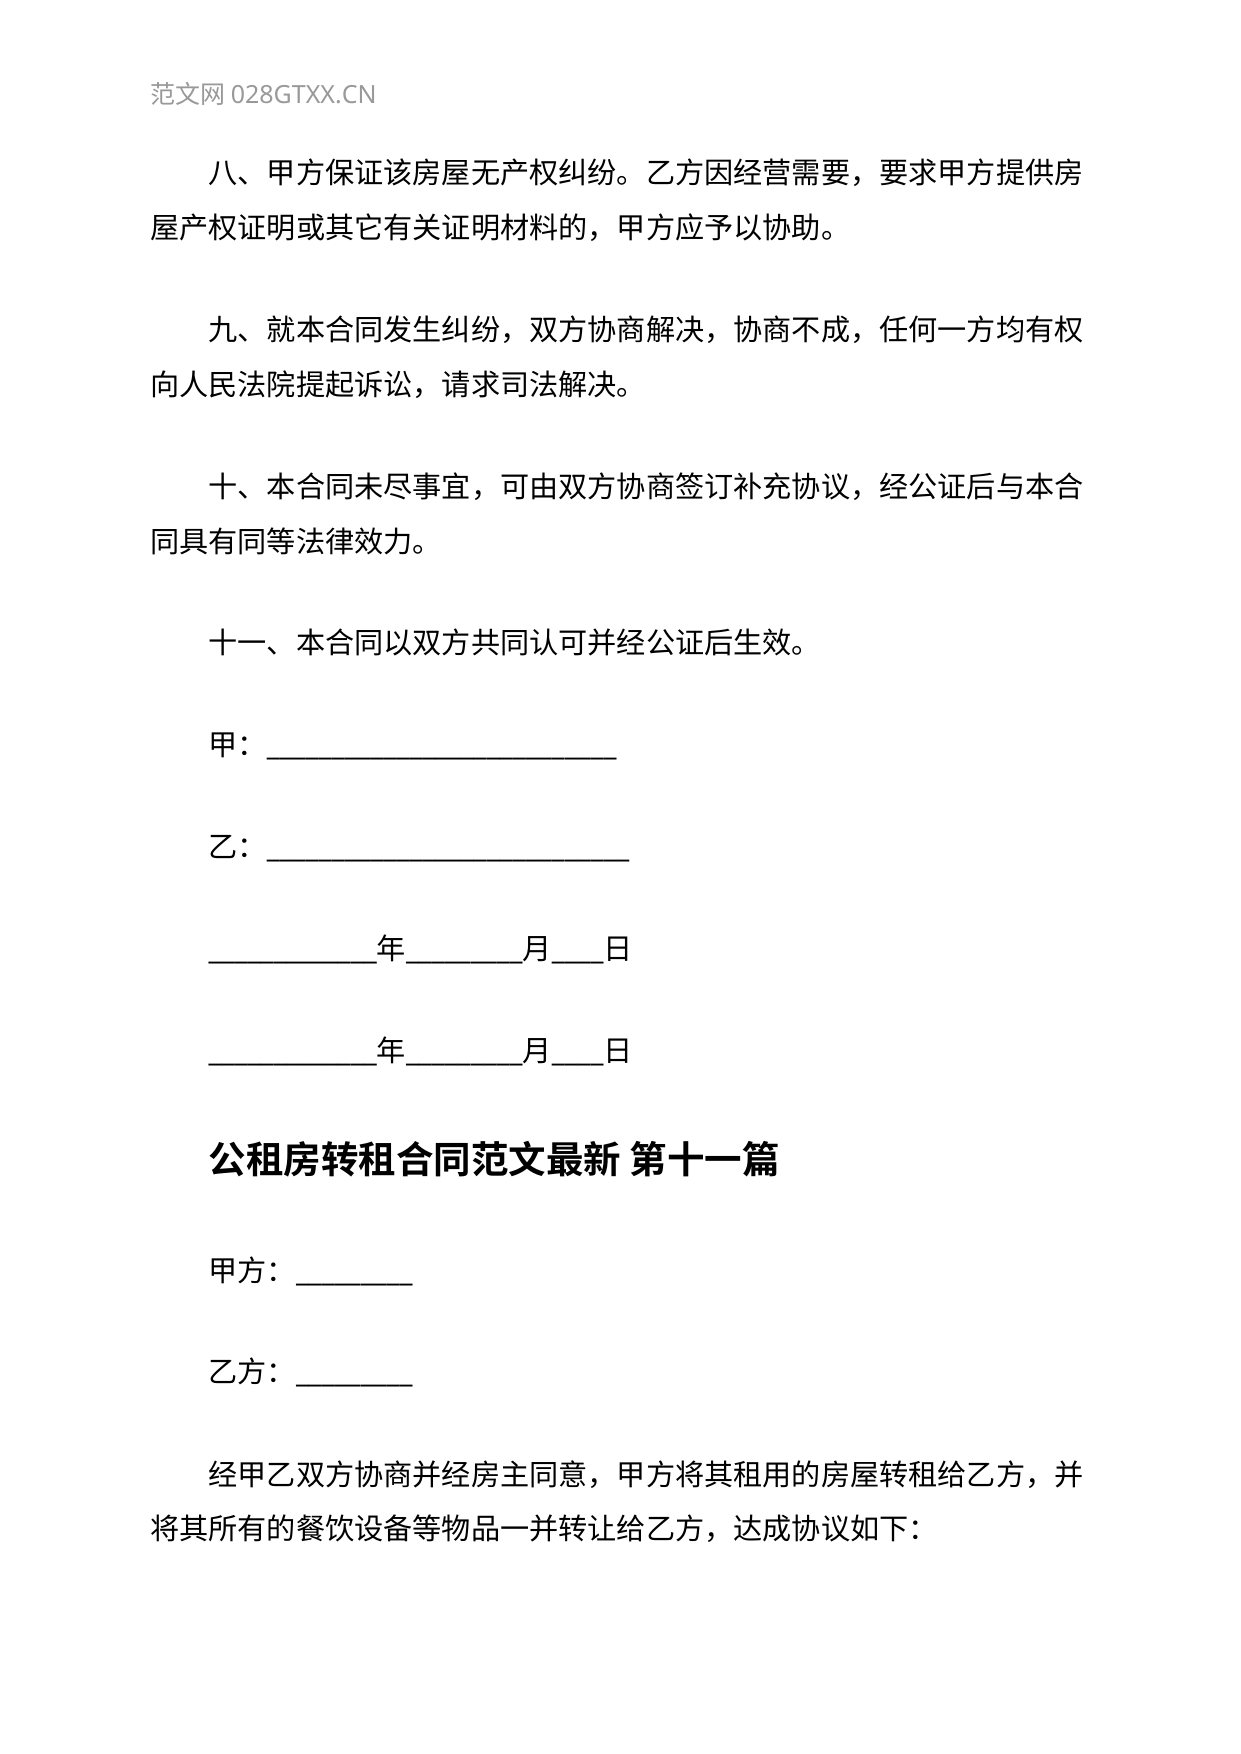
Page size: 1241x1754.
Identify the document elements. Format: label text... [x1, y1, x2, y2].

text 乙方：_________ [150, 1349, 1090, 1391]
text 八、甲方保证该房屋无产权纠纷。乙方因经营需要，要求甲方提供房屋产权证明或其它有关证明材料的，甲方应予以协助。 [150, 150, 1090, 247]
text 甲方：_________ [150, 1247, 1090, 1289]
text 十、本合同未尽事宜，可由双方协商签订补充协议，经公证后与本合同具有同等法律效力。 [150, 463, 1090, 561]
text 九、就本合同发生纠纷，双方协商解决，协商不成，任何一方均有权向人民法院提起诉讼，请求司法解决。 [150, 307, 1090, 404]
text 经甲乙双方协商并经房主同意，甲方将其租用的房屋转租给乙方，并将其所有的餐饮设备等物品一并转让给乙方，达成协议如下： [150, 1451, 1090, 1548]
text 乙：____________________________ [150, 824, 1090, 866]
text _____________年_________月____日 [150, 1028, 1090, 1070]
text 公租房转租合同范文最新 第十一篇 [150, 1130, 1090, 1184]
text 甲：___________________________ [150, 722, 1090, 764]
text 十一、本合同以双方共同认可并经公证后生效。 [150, 620, 1090, 662]
text _____________年_________月____日 [150, 926, 1090, 968]
